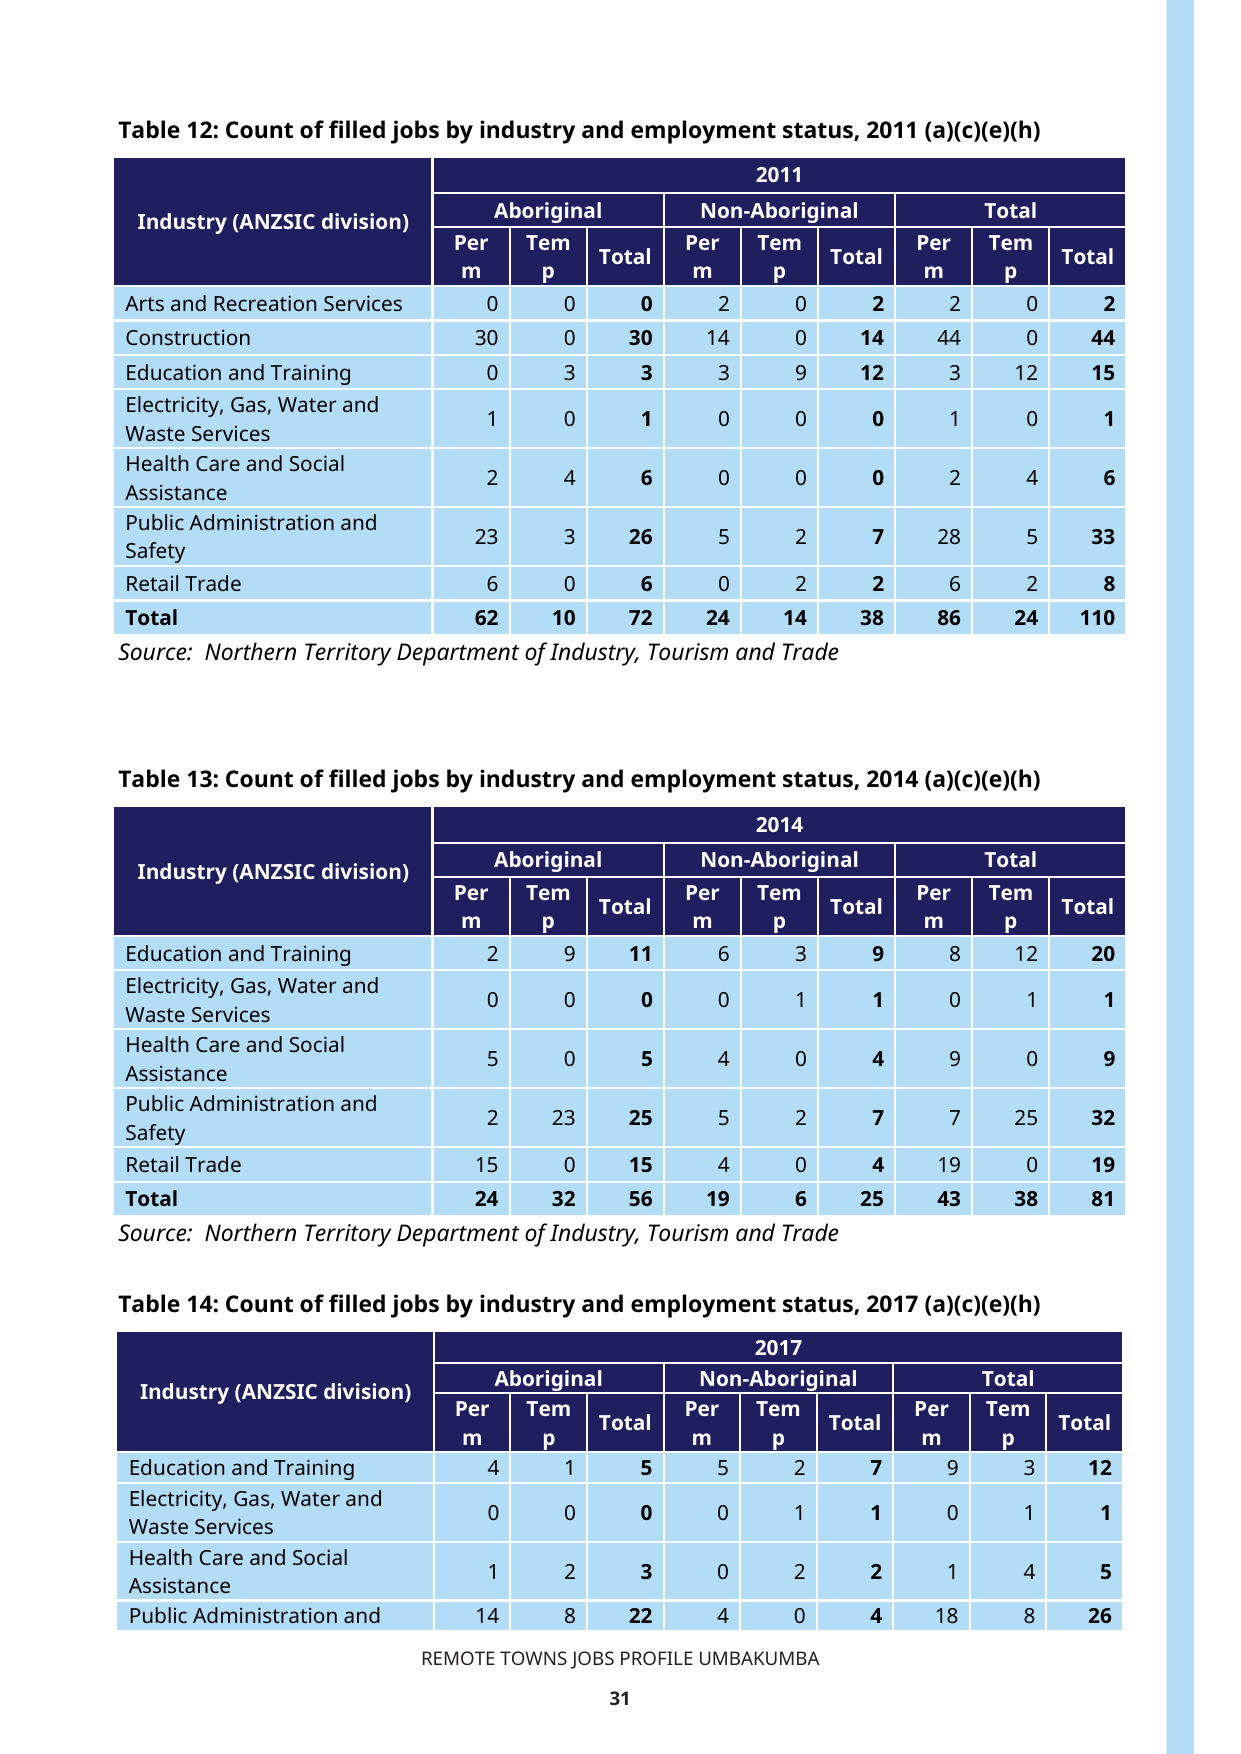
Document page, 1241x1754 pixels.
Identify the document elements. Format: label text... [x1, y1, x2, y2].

table_cell 7 [819, 1089, 894, 1146]
table_cell 15 [1050, 356, 1125, 388]
table_cell 1 [819, 971, 894, 1028]
table_cell 32 [511, 1183, 586, 1215]
table_cell 14 [742, 602, 817, 634]
table_cell 4 [973, 449, 1048, 506]
table_cell 5 [588, 1030, 663, 1087]
table_cell Non-Aboriginal [665, 1364, 892, 1392]
table_cell 9 [896, 1030, 971, 1087]
table_cell 19 [665, 1183, 740, 1215]
table_cell Perm [665, 878, 740, 935]
table_cell 3 [511, 356, 586, 388]
table_cell 9 [511, 937, 586, 969]
table_cell Temp [741, 1394, 816, 1451]
table_cell Total [588, 1394, 663, 1451]
table_cell 24 [665, 602, 740, 634]
table_cell Total [1050, 878, 1125, 935]
table_cell 5 [588, 1453, 663, 1482]
table_cell Perm [665, 1394, 739, 1451]
table_cell 2 [511, 1543, 586, 1599]
table_cell 30 [588, 322, 663, 354]
table_cell Total [894, 1364, 1122, 1392]
table_cell 10 [511, 602, 586, 634]
table_cell Total [896, 194, 1125, 226]
table_cell Total [1047, 1394, 1122, 1451]
table_cell 19 [1050, 1148, 1125, 1181]
table_cell 3 [665, 356, 740, 388]
table_cell 23 [511, 1089, 586, 1146]
table_cell 4 [665, 1030, 740, 1087]
table_cell 7 [818, 1453, 892, 1482]
table_cell 2 [742, 567, 817, 599]
table_cell 0 [973, 390, 1048, 447]
table_cell 9 [1050, 1030, 1125, 1087]
table_cell 6 [588, 449, 663, 506]
table_cell 43 [896, 1183, 971, 1215]
table_cell Temp [971, 1394, 1045, 1451]
table_cell 9 [742, 356, 817, 388]
table_cell 2 [742, 508, 817, 565]
table_header Industry (ANZSIC division) [117, 1332, 433, 1451]
table_cell Electricity, Gas, Water and Waste Services [114, 971, 431, 1028]
table_cell 0 [973, 1030, 1048, 1087]
table_cell Total [896, 844, 1125, 876]
table_cell 4 [435, 1453, 509, 1482]
table_cell 11 [588, 937, 663, 969]
table_cell 0 [742, 390, 817, 447]
table_cell 0 [588, 287, 663, 319]
table_cell 2 [434, 937, 509, 969]
table_cell 26 [588, 508, 663, 565]
table_cell 0 [665, 567, 740, 599]
table_cell 38 [819, 602, 894, 634]
table_cell 1 [1050, 390, 1125, 447]
table_cell 44 [1050, 322, 1125, 354]
table_cell 0 [665, 390, 740, 447]
table_cell 0 [511, 567, 586, 599]
table_cell 24 [434, 1183, 509, 1215]
table_cell 12 [973, 937, 1048, 969]
table_cell Temp [511, 228, 586, 285]
table_cell 0 [742, 1030, 817, 1087]
table_cell 0 [511, 390, 586, 447]
table_cell Perm [435, 1394, 509, 1451]
table_cell Aboriginal [434, 844, 663, 876]
table_cell 0 [511, 971, 586, 1028]
table_cell 0 [973, 287, 1048, 319]
table_cell 3 [588, 1543, 663, 1599]
table_cell 8 [1050, 567, 1125, 599]
table_cell 1 [742, 971, 817, 1028]
table_cell 4 [819, 1148, 894, 1181]
table_cell 24 [973, 602, 1048, 634]
table_cell 0 [742, 449, 817, 506]
table_cell 30 [434, 322, 509, 354]
table_cell 0 [894, 1484, 969, 1541]
table_cell Temp [742, 878, 817, 935]
table_cell Non-Aboriginal [665, 194, 894, 226]
table_cell 0 [973, 322, 1048, 354]
table_cell 2 [896, 449, 971, 506]
table_cell Education and Training [114, 356, 431, 388]
table_cell Aboriginal [435, 1364, 663, 1392]
table_cell Perm [434, 228, 509, 285]
table_cell 1 [511, 1453, 586, 1482]
table_cell Health Care and Social Assistance [114, 449, 431, 506]
table_cell 12 [1047, 1453, 1122, 1482]
table_cell 0 [665, 449, 740, 506]
table_cell 14 [665, 322, 740, 354]
table_cell 15 [588, 1148, 663, 1181]
table_cell 8 [971, 1602, 1045, 1630]
table_cell 86 [896, 602, 971, 634]
table_cell 38 [973, 1183, 1048, 1215]
table_cell 28 [896, 508, 971, 565]
table_cell 0 [511, 1148, 586, 1181]
table_cell Total [588, 228, 663, 285]
table_cell 1 [435, 1543, 509, 1599]
table_cell Public Administration and Safety [114, 508, 431, 565]
table_cell Total [818, 1394, 892, 1451]
table_cell Electricity, Gas, Water and Waste Services [117, 1484, 433, 1541]
table_cell Perm [896, 228, 971, 285]
table_cell 4 [511, 449, 586, 506]
table_cell Temp [511, 878, 586, 935]
table_cell 1 [1047, 1484, 1122, 1541]
table_cell 0 [973, 1148, 1048, 1181]
table_cell 3 [511, 508, 586, 565]
table_cell 3 [971, 1453, 1045, 1482]
table_cell 4 [665, 1148, 740, 1181]
table_cell 1 [741, 1484, 816, 1541]
table_cell Health Care and Social Assistance [117, 1543, 433, 1599]
text Source: Northern Territory Department of Industry, Tourism and Trade [118, 636, 1122, 667]
table_cell 7 [896, 1089, 971, 1146]
table_cell Total [114, 1183, 431, 1215]
table_cell Total [1050, 228, 1125, 285]
table_cell 2 [741, 1453, 816, 1482]
table_cell 1 [894, 1543, 969, 1599]
table_cell 0 [588, 1484, 663, 1541]
table_cell 2 [1050, 287, 1125, 319]
table_cell 2 [896, 287, 971, 319]
table_cell 3 [742, 937, 817, 969]
table_cell 18 [894, 1602, 969, 1630]
table_cell 0 [434, 287, 509, 319]
table_cell 0 [511, 287, 586, 319]
table_cell 0 [434, 356, 509, 388]
table_cell Retail Trade [114, 1148, 431, 1181]
table_cell 2 [741, 1543, 816, 1599]
table_cell 5 [665, 1453, 739, 1482]
text Source: Northern Territory Department of Industry, Tourism and Trade [118, 1217, 1122, 1248]
table_cell 72 [588, 602, 663, 634]
table_cell 8 [896, 937, 971, 969]
table_cell 2 [819, 287, 894, 319]
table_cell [117, 1602, 433, 1630]
table_cell 4 [971, 1543, 1045, 1599]
table_cell Perm [434, 878, 509, 935]
table_cell Perm [894, 1394, 969, 1451]
table_cell Public Administration and Safety [114, 1089, 431, 1146]
table_cell Non-Aboriginal [665, 844, 894, 876]
table_cell 3 [896, 356, 971, 388]
table_cell 0 [819, 449, 894, 506]
table_cell 2 [742, 1089, 817, 1146]
table_cell 6 [1050, 449, 1125, 506]
table_cell Education and Training [117, 1453, 433, 1482]
table_cell 2 [434, 449, 509, 506]
table_cell 4 [665, 1602, 739, 1630]
table_cell Total [819, 878, 894, 935]
table_header 2011 [434, 158, 1125, 192]
table_cell 1 [1050, 971, 1125, 1028]
table_cell 2 [434, 1089, 509, 1146]
table_cell 56 [588, 1183, 663, 1215]
table_cell 0 [742, 287, 817, 319]
table_cell 5 [973, 508, 1048, 565]
table_cell 20 [1050, 937, 1125, 969]
table_cell 7 [819, 508, 894, 565]
table_cell Electricity, Gas, Water and Waste Services [114, 390, 431, 447]
table_cell 0 [665, 1484, 739, 1541]
table_cell 44 [896, 322, 971, 354]
table_cell 12 [973, 356, 1048, 388]
table_cell 25 [588, 1089, 663, 1146]
table_cell 0 [511, 1030, 586, 1087]
table_cell 3 [588, 356, 663, 388]
table_header Industry (ANZSIC division) [114, 807, 431, 935]
table_header Industry (ANZSIC division) [114, 158, 431, 285]
table_cell Construction [114, 322, 431, 354]
table_cell 1 [971, 1484, 1045, 1541]
table_cell 5 [434, 1030, 509, 1087]
table_cell 0 [435, 1484, 509, 1541]
table_cell 0 [665, 1543, 739, 1599]
table_cell 1 [818, 1484, 892, 1541]
table_cell Total [819, 228, 894, 285]
table_cell 6 [588, 567, 663, 599]
table_cell Temp [511, 1394, 586, 1451]
table_cell 0 [819, 390, 894, 447]
table_cell 1 [434, 390, 509, 447]
table_cell Perm [665, 228, 740, 285]
table_cell 4 [818, 1602, 892, 1630]
table_cell 1 [588, 390, 663, 447]
table_cell 4 [819, 1030, 894, 1087]
table_cell Temp [973, 228, 1048, 285]
table_cell Temp [742, 228, 817, 285]
table_cell 5 [665, 1089, 740, 1146]
table_cell 9 [819, 937, 894, 969]
table_cell 5 [665, 508, 740, 565]
table_cell 15 [434, 1148, 509, 1181]
text Table 13: Count of filled jobs by industry and employment status, 2014 (a)(c)(e)(h) [118, 763, 1122, 795]
table_cell 1 [896, 390, 971, 447]
table_cell 2 [665, 287, 740, 319]
table_cell 5 [1047, 1543, 1122, 1599]
table_cell 23 [434, 508, 509, 565]
table_cell 22 [588, 1602, 663, 1630]
table_cell 0 [511, 322, 586, 354]
table_cell 0 [665, 971, 740, 1028]
table_cell 2 [819, 567, 894, 599]
table_cell 2 [973, 567, 1048, 599]
table_cell 32 [1050, 1089, 1125, 1146]
table_cell Total [114, 602, 431, 634]
table_cell 2 [818, 1543, 892, 1599]
table_cell Health Care and Social Assistance [114, 1030, 431, 1087]
text Table 14: Count of filled jobs by industry and employment status, 2017 (a)(c)(e)(h) [118, 1288, 1122, 1319]
table_cell 12 [819, 356, 894, 388]
table_cell 26 [1047, 1602, 1122, 1630]
table_cell 6 [742, 1183, 817, 1215]
table_cell 0 [511, 1484, 586, 1541]
table_header 2014 [434, 807, 1125, 842]
table_header 2017 [435, 1332, 1122, 1362]
table_cell 81 [1050, 1183, 1125, 1215]
table_cell 1 [973, 971, 1048, 1028]
table_cell 9 [894, 1453, 969, 1482]
table_cell 8 [511, 1602, 586, 1630]
table_cell Retail Trade [114, 567, 431, 599]
table_cell 0 [588, 971, 663, 1028]
table_cell 14 [819, 322, 894, 354]
table_cell Total [588, 878, 663, 935]
table_cell 0 [742, 322, 817, 354]
table_cell Temp [973, 878, 1048, 935]
table_cell 6 [896, 567, 971, 599]
table_cell 25 [973, 1089, 1048, 1146]
table_cell Arts and Recreation Services [114, 287, 431, 319]
table_cell 0 [741, 1602, 816, 1630]
table_cell Education and Training [114, 937, 431, 969]
text Table 12: Count of filled jobs by industry and employment status, 2011 (a)(c)(e)(h) [118, 114, 1122, 145]
table_cell 6 [434, 567, 509, 599]
table_cell 0 [742, 1148, 817, 1181]
table_cell 33 [1050, 508, 1125, 565]
table_cell 6 [665, 937, 740, 969]
table_cell 0 [434, 971, 509, 1028]
table_cell Aboriginal [434, 194, 663, 226]
table_cell 19 [896, 1148, 971, 1181]
table_cell 25 [819, 1183, 894, 1215]
table_cell 62 [434, 602, 509, 634]
table_cell 110 [1050, 602, 1125, 634]
table_cell 14 [435, 1602, 509, 1630]
table_cell 0 [896, 971, 971, 1028]
table_cell Perm [896, 878, 971, 935]
